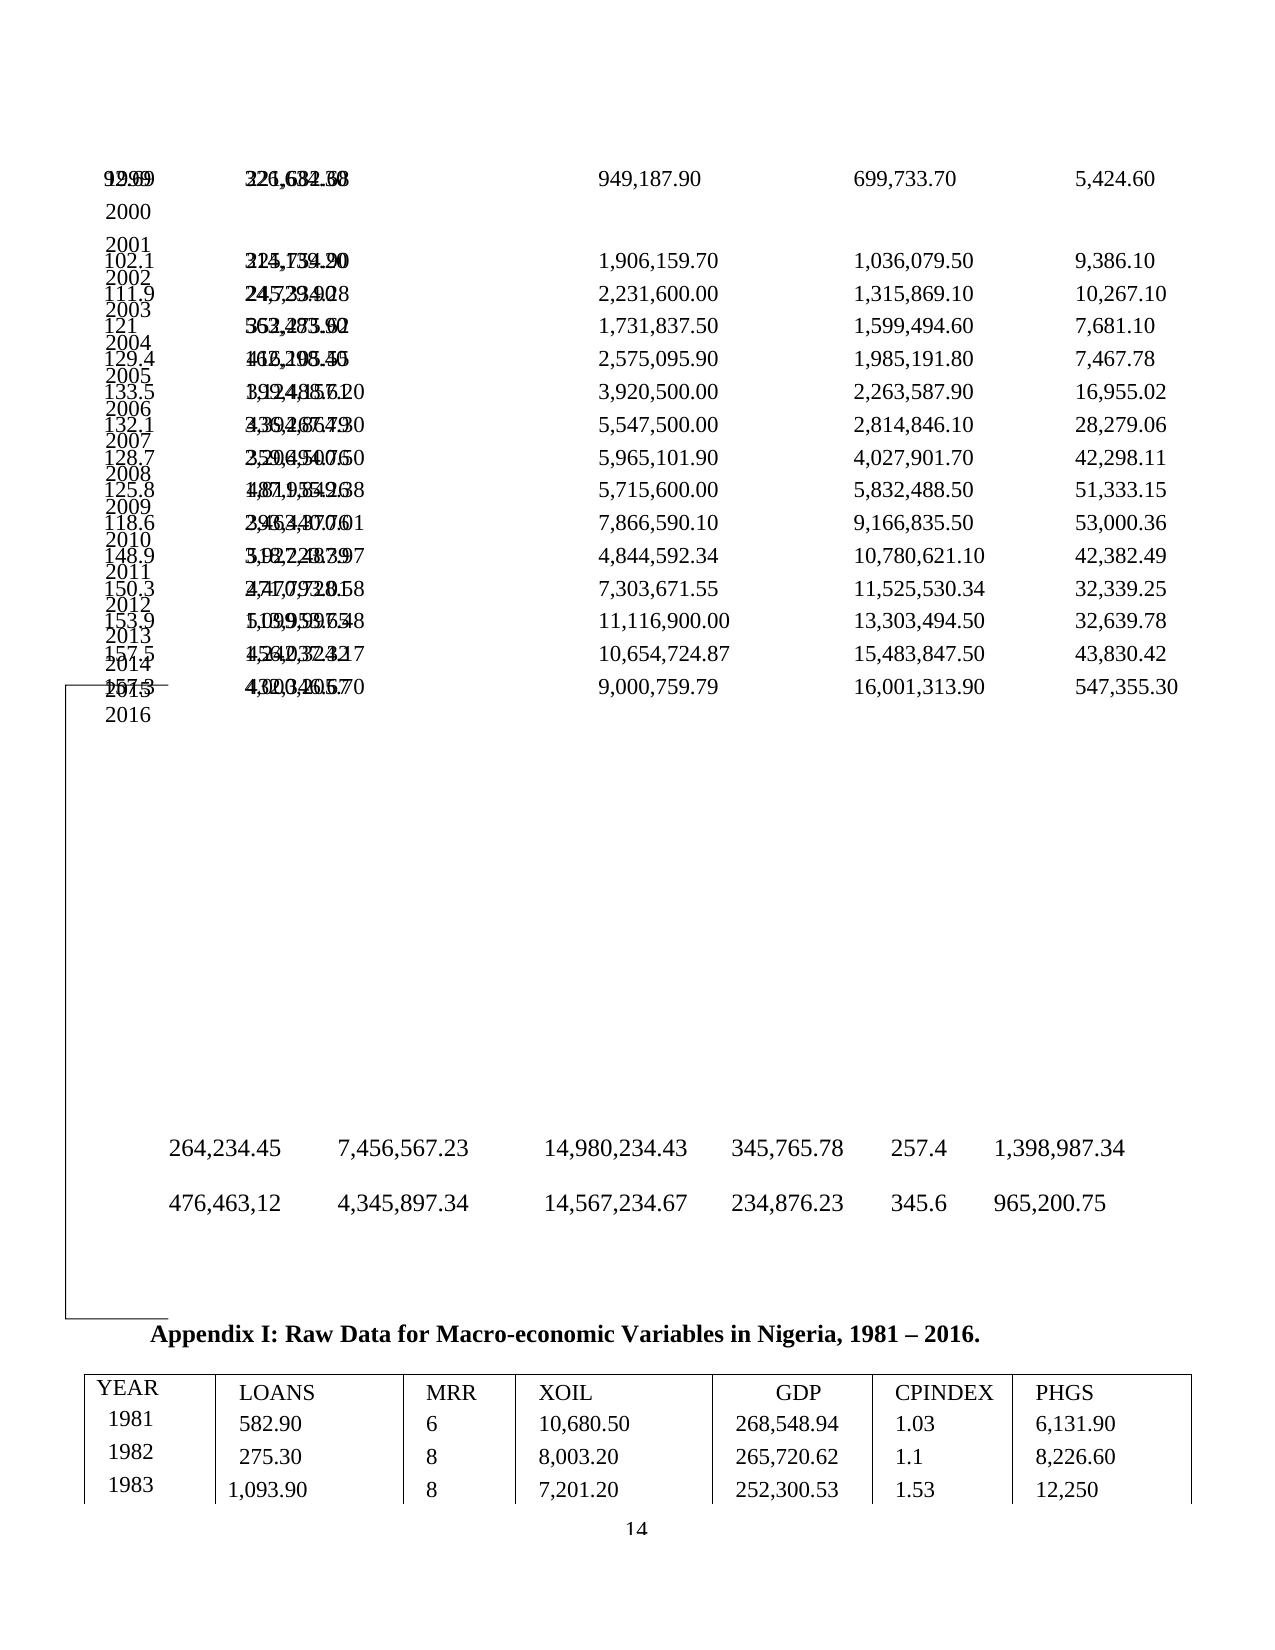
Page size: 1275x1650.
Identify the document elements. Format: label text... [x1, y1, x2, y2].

subtitle Appendix I: Raw Data for Macro-economic Variables in Nigeria, 1981 – 2016. [150, 1319, 1223, 1348]
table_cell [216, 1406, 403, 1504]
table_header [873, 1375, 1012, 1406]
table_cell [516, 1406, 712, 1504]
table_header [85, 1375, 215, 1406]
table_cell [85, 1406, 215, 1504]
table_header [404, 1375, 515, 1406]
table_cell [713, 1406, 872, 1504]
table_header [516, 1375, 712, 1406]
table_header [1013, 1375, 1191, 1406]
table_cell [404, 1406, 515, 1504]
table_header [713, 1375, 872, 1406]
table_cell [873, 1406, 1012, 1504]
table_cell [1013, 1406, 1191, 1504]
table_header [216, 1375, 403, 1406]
